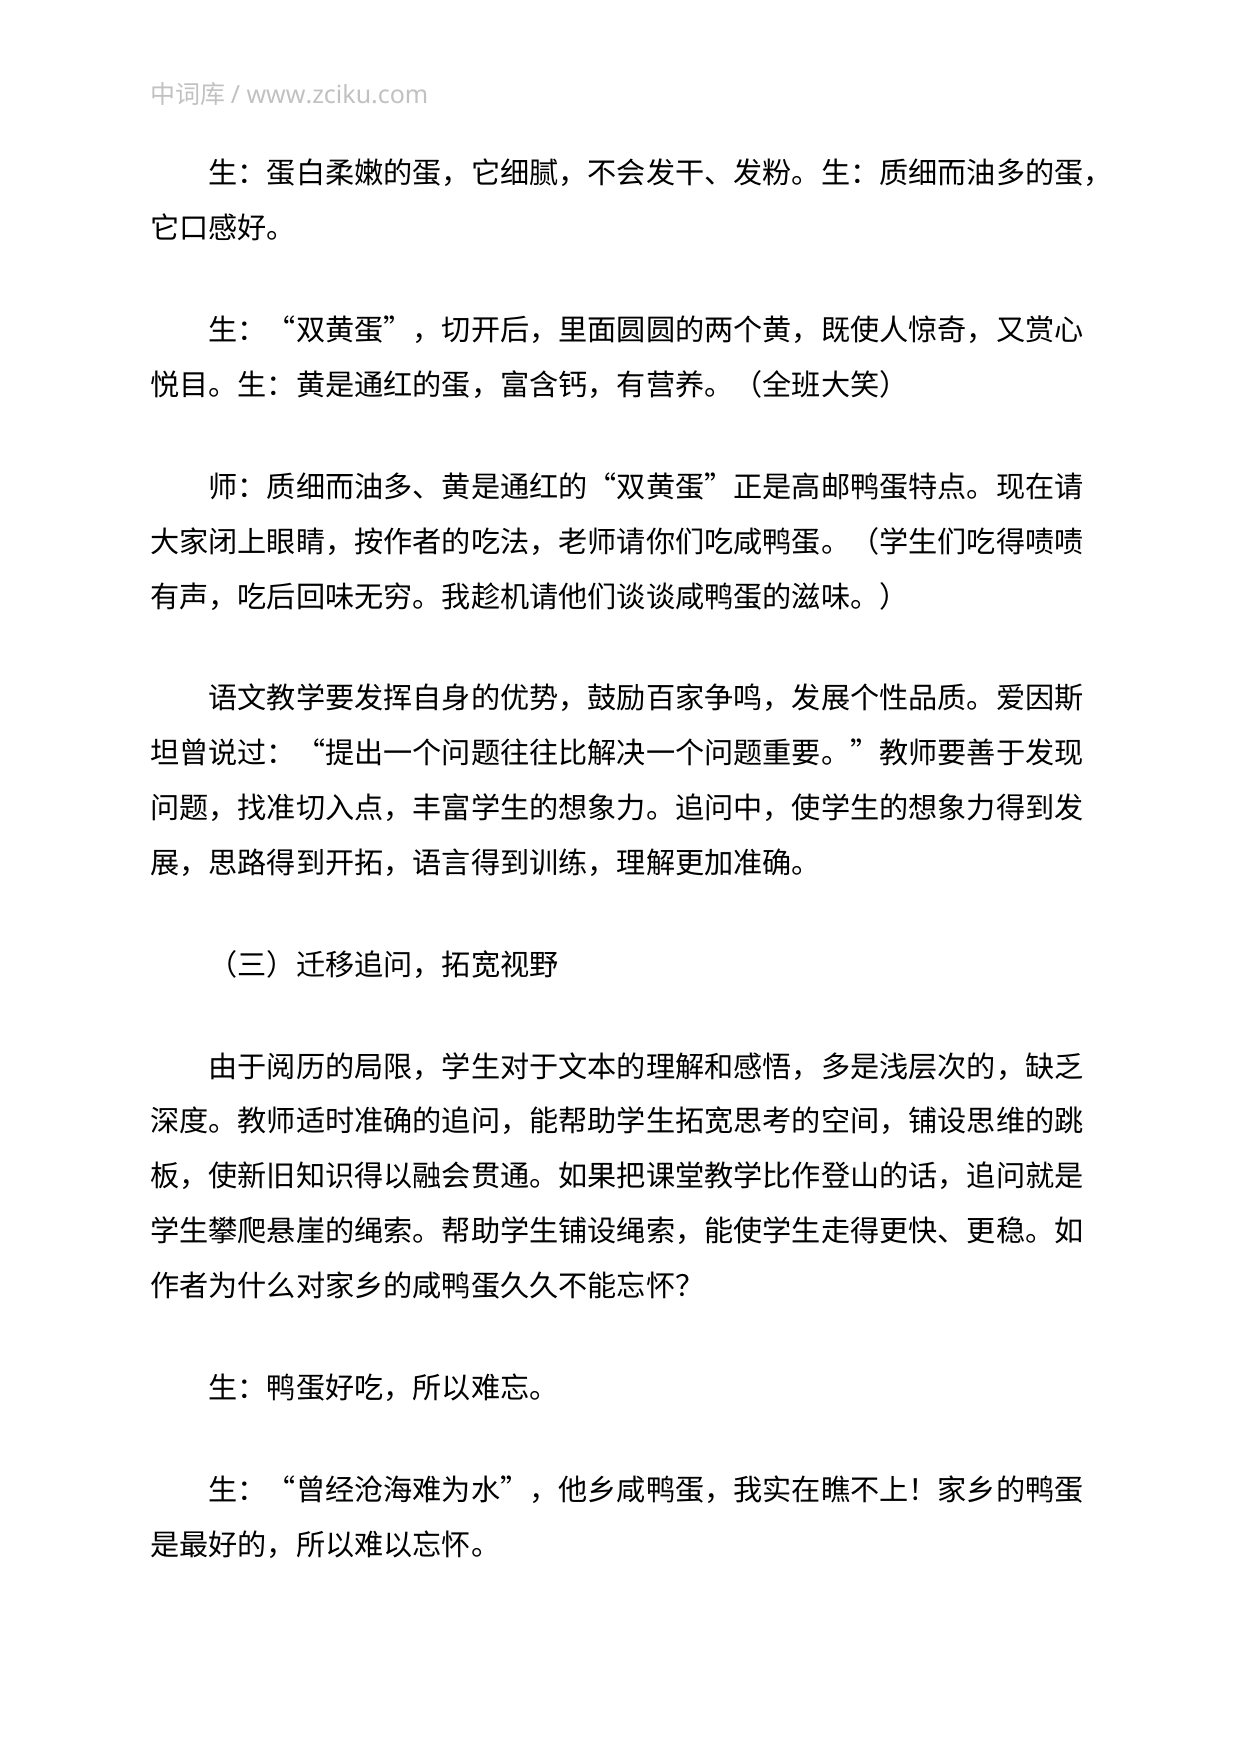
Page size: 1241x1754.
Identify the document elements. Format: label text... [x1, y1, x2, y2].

text 师：质细而油多、黄是通红的“双黄蛋”正是高邮鸭蛋特点。现在请大家闭上眼睛，按作者的吃法，老师请你们吃咸鸭蛋。（学生们吃得啧啧有声，吃后回味无穷。我趁机请他们谈谈咸鸭蛋的滋味。） [150, 463, 1090, 615]
text （三）迁移追问，拓宽视野 [150, 941, 1090, 984]
text 生：蛋白柔嫩的蛋，它细腻，不会发干、发粉。生：质细而油多的蛋，它口感好。 [150, 150, 1090, 247]
text 生：“曾经沧海难为水”，他乡咸鸭蛋，我实在瞧不上！家乡的鸭蛋是最好的，所以难以忘怀。 [150, 1466, 1090, 1563]
text 由于阅历的局限，学生对于文本的理解和感悟，多是浅层次的，缺乏深度。教师适时准确的追问，能帮助学生拓宽思考的空间，铺设思维的跳板，使新旧知识得以融会贯通。如果把课堂教学比作登山的话，追问就是学生攀爬悬崖的绳索。帮助学生铺设绳索，能使学生走得更快、更稳。如作者为什么对家乡的咸鸭蛋久久不能忘怀？ [150, 1043, 1090, 1305]
text 语文教学要发挥自身的优势，鼓励百家争鸣，发展个性品质。爱因斯坦曾说过：“提出一个问题往往比解决一个问题重要。”教师要善于发现问题，找准切入点，丰富学生的想象力。追问中，使学生的想象力得到发展，思路得到开拓，语言得到训练，理解更加准确。 [150, 675, 1090, 882]
text 生：鸭蛋好吃，所以难忘。 [150, 1364, 1090, 1407]
text 生：“双黄蛋”，切开后，里面圆圆的两个黄，既使人惊奇，又赏心悦目。生：黄是通红的蛋，富含钙，有营养。（全班大笑） [150, 307, 1090, 404]
